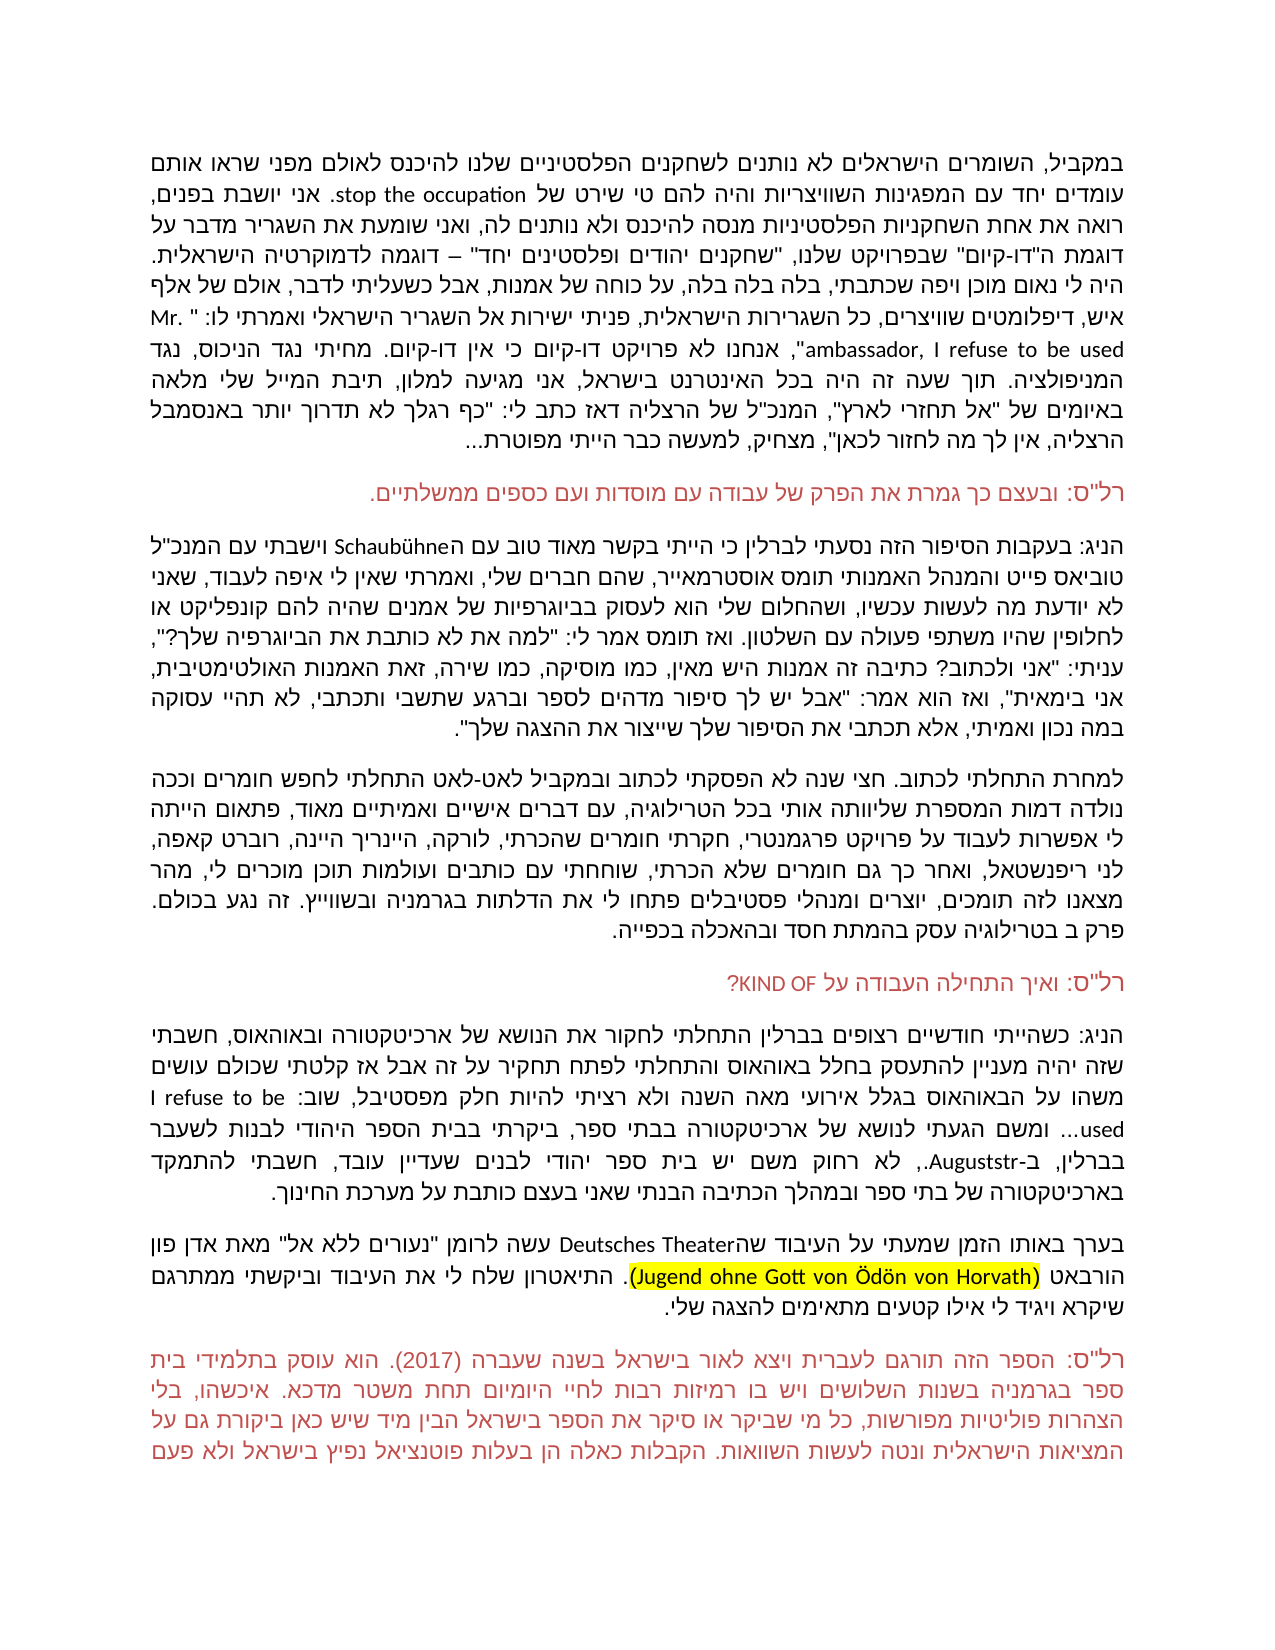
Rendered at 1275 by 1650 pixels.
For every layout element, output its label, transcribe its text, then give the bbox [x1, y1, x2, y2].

text למחרת התחלתי לכתוב. חצי שנה לא הפסקתי לכתוב ובמקביל לאט-לאט התחלתי לחפש חומרים וככה נולדה דמות המספרת שליוותה אותי בכל הטרילוגיה, עם דברים אישיים ואמיתיים מאוד, פתאום הייתה לי אפשרות לעבוד על פרויקט פרגמנטרי, חקרתי חומרים שהכרתי, לורקה, היינריך היינה, רוברט קאפה, לני ריפנשטאל, ואחר כך גם חומרים שלא הכרתי, שוחחתי עם כותבים ועולמות תוכן מוכרים לי, מהר מצאנו לזה תומכים, יוצרים ומנהלי פסטיבלים פתחו לי את הדלתות בגרמניה ובשווייץ. זה נגע בכולם. פרק ב בטרילוגיה עסק בהמתת חסד ובהאכלה בכפייה. [150, 766, 1125, 943]
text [150, 150, 1125, 453]
text רל"ס: ובעצם כך גמרת את הפרק של עבודה עם מוסדות ועם כספים ממשלתיים. [150, 478, 1125, 507]
text בערך באותו הזמן שמעתי על העיבוד שהDeutsches Theater עשה לרומן "נעורים ללא אל" מאת אדן פון הורבאט (Jugend ohne Gott von Ödön von Horvath). התיאטרון שלח לי את העיבוד וביקשתי ממתרגם שיקרא ויגיד לי אילו קטעים מתאימים להצגה שלי. [150, 1230, 1125, 1320]
text רל"ס: ואיך התחילה העבודה על KIND OF? [150, 968, 1125, 997]
text הניג: כשהייתי חודשיים רצופים בברלין התחלתי לחקור את הנושא של ארכיטקטורה ובאוהאוס, חשבתי שזה יהיה מעניין להתעסק בחלל באוהאוס והתחלתי לפתח תחקיר על זה אבל אז קלטתי שכולם עושים משהו על הבאוהאוס בגלל אירועי מאה השנה ולא רציתי להיות חלק מפסטיבל, שוב: I refuse to be used... ומשם הגעתי לנושא של ארכיטקטורה בבתי ספר, ביקרתי בבית הספר היהודי לבנות לשעבר בברלין, ב-Auguststr., לא רחוק משם יש בית ספר יהודי לבנים שעדיין עובד, חשבתי להתמקד בארכיטקטורה של בתי ספר ובמהלך הכתיבה הבנתי שאני בעצם כותבת על מערכת החינוך. [150, 1022, 1125, 1205]
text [150, 1345, 1125, 1464]
text הניג: בעקבות הסיפור הזה נסעתי לברלין כי הייתי בקשר מאוד טוב עם הSchaubühne וישבתי עם המנכ"ל טוביאס פייט והמנהל האמנותי תומס אוסטרמאייר, שהם חברים שלי, ואמרתי שאין לי איפה לעבוד, שאני לא יודעת מה לעשות עכשיו, ושהחלום שלי הוא לעסוק בביוגרפיות של אמנים שהיה להם קונפליקט או לחלופין שהיו משתפי פעולה עם השלטון. ואז תומס אמר לי: "למה את לא כותבת את הביוגרפיה שלך?", עניתי: "אני ולכתוב? כתיבה זה אמנות היש מאין, כמו מוסיקה, כמו שירה, זאת האמנות האולטימטיבית, אני בימאית", ואז הוא אמר: "אבל יש לך סיפור מדהים לספר וברגע שתשבי ותכתבי, לא תהיי עסוקה במה נכון ואמיתי, אלא תכתבי את הסיפור שלך שייצור את ההצגה שלך". [150, 532, 1125, 741]
